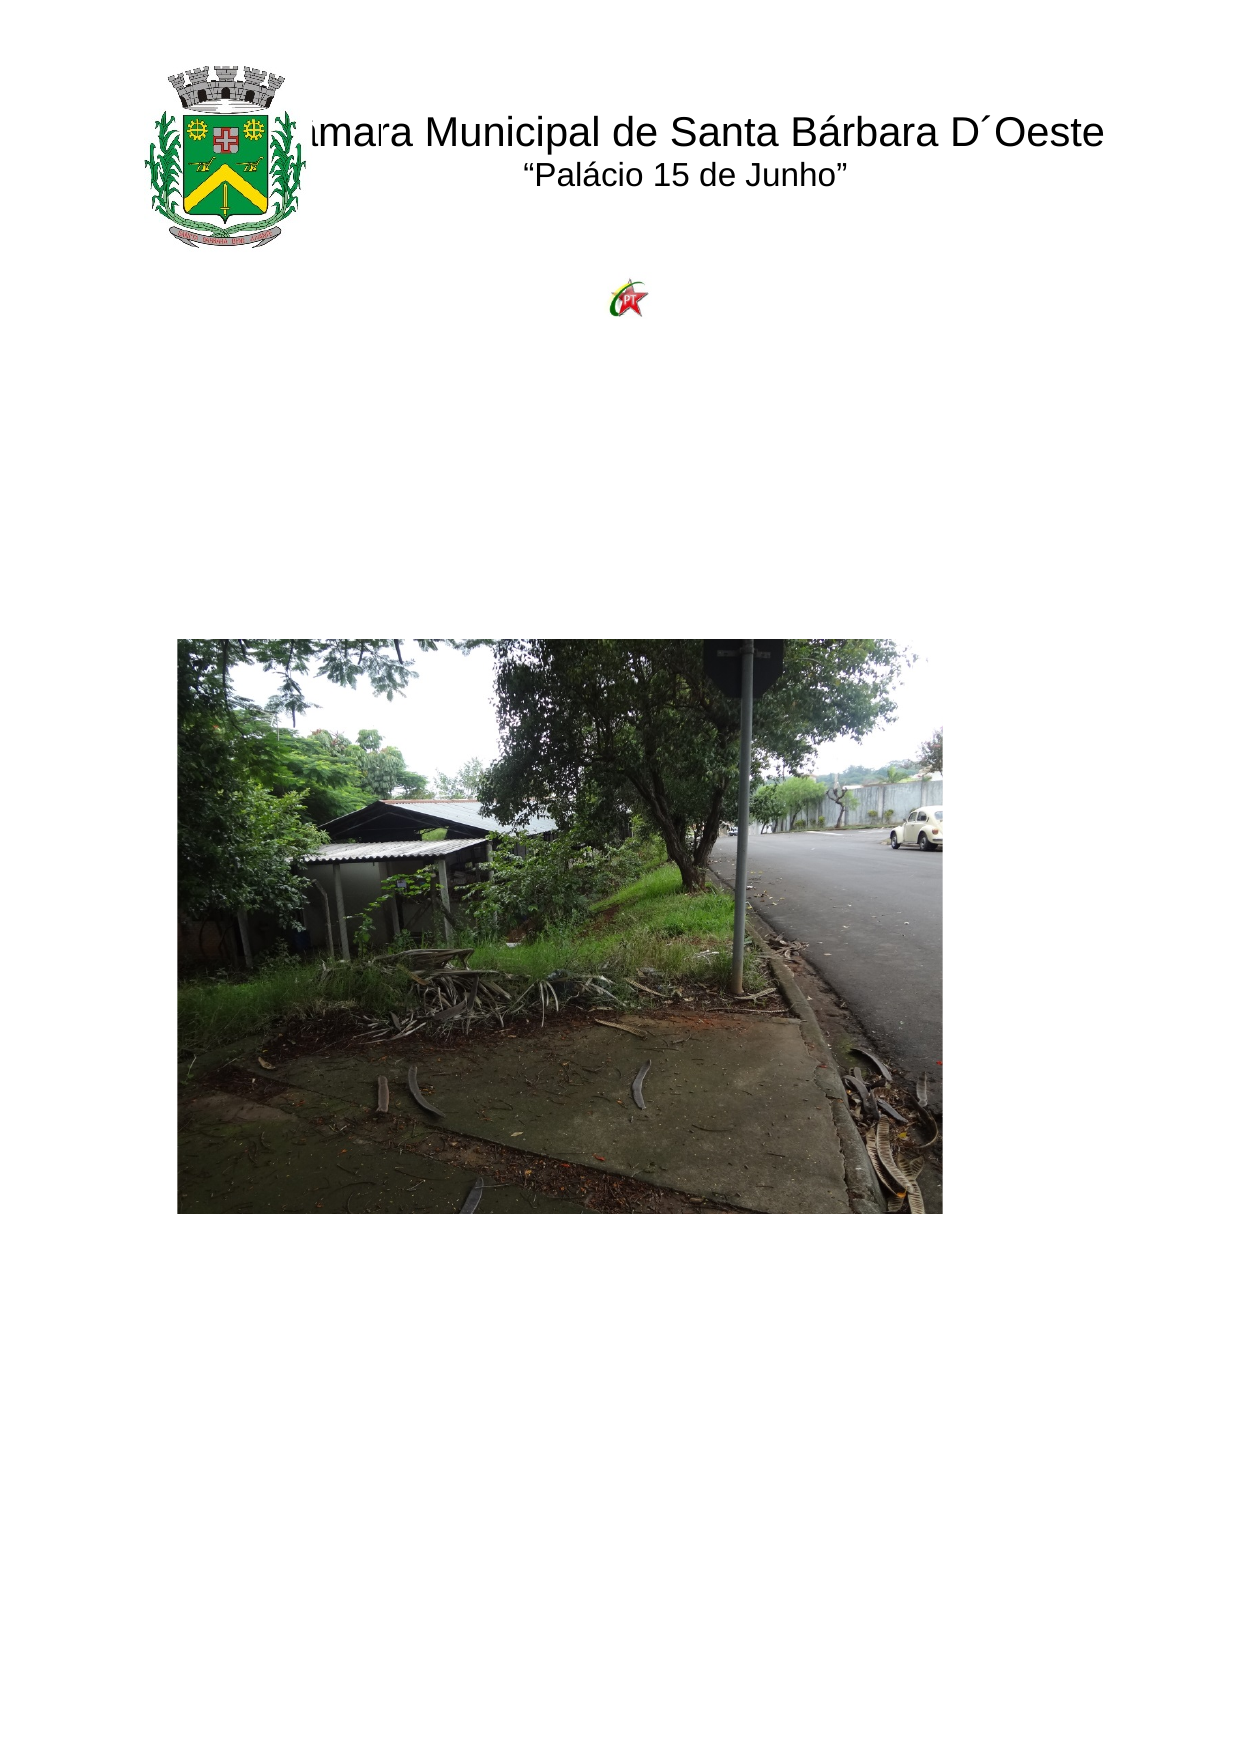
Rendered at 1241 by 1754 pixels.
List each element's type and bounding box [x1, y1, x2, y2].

picture [596, 272, 660, 324]
picture [177, 639, 943, 1214]
picture [144, 66, 313, 255]
